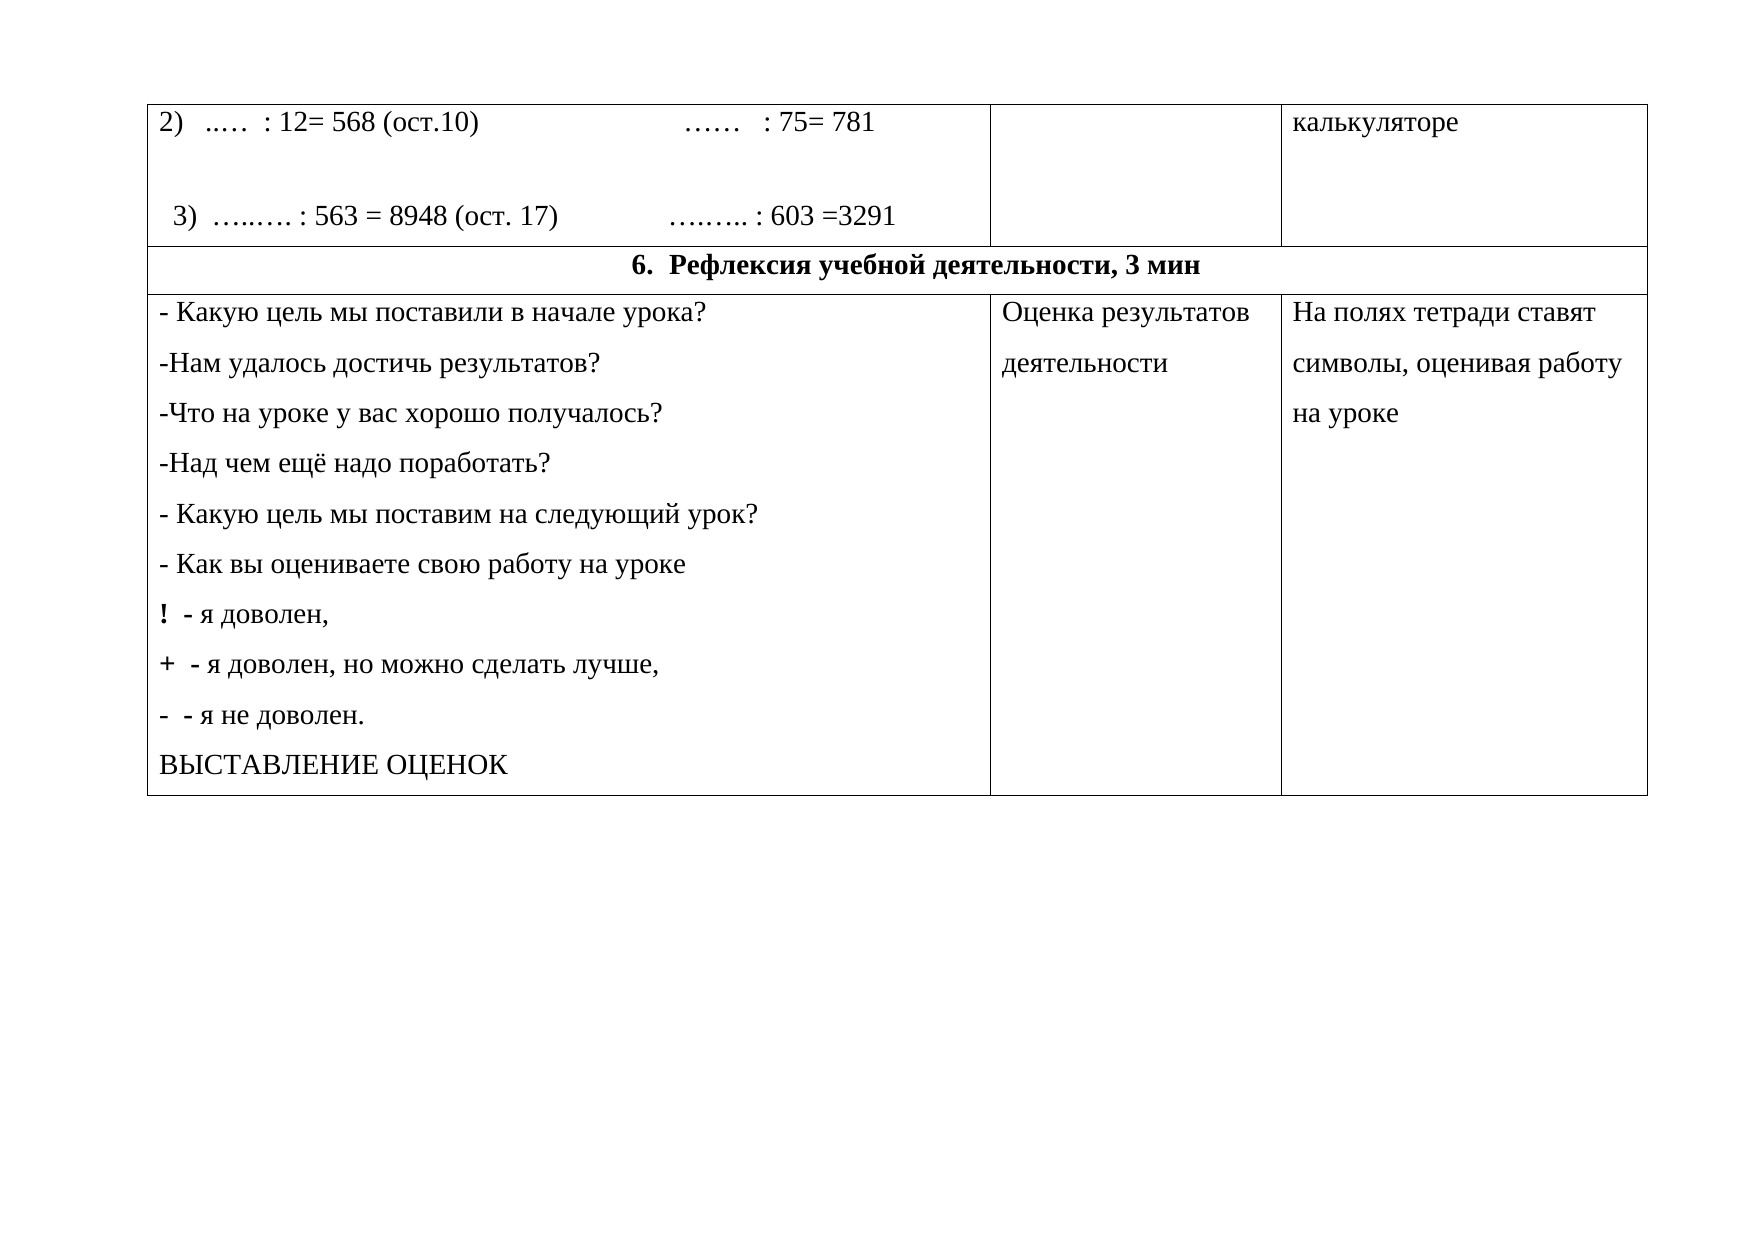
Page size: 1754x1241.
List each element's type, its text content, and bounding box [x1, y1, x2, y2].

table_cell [1282, 105, 1647, 246]
table_cell Рефлексия учебной деятельности, 3 мин [148, 247, 1647, 293]
table_cell Оценка результатов деятельности [991, 295, 1281, 795]
table_cell На полях тетради ставят символы, оценивая работу на уроке [1282, 295, 1647, 795]
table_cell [148, 105, 990, 246]
table_cell - Какую цель мы поставили в начале урока? -Нам удалось достичь результатов? -Что на уроке у вас хорошо получалось? -Над чем ещё надо поработать? - Какую цель мы поставим на следующий урок? - Как вы оцениваете свою работу на уроке ! - я доволен, + - я доволен, но можно сделать лучше, - - я не доволен. ВЫСТАВЛЕНИЕ ОЦЕНОК [148, 295, 990, 795]
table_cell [991, 105, 1281, 246]
